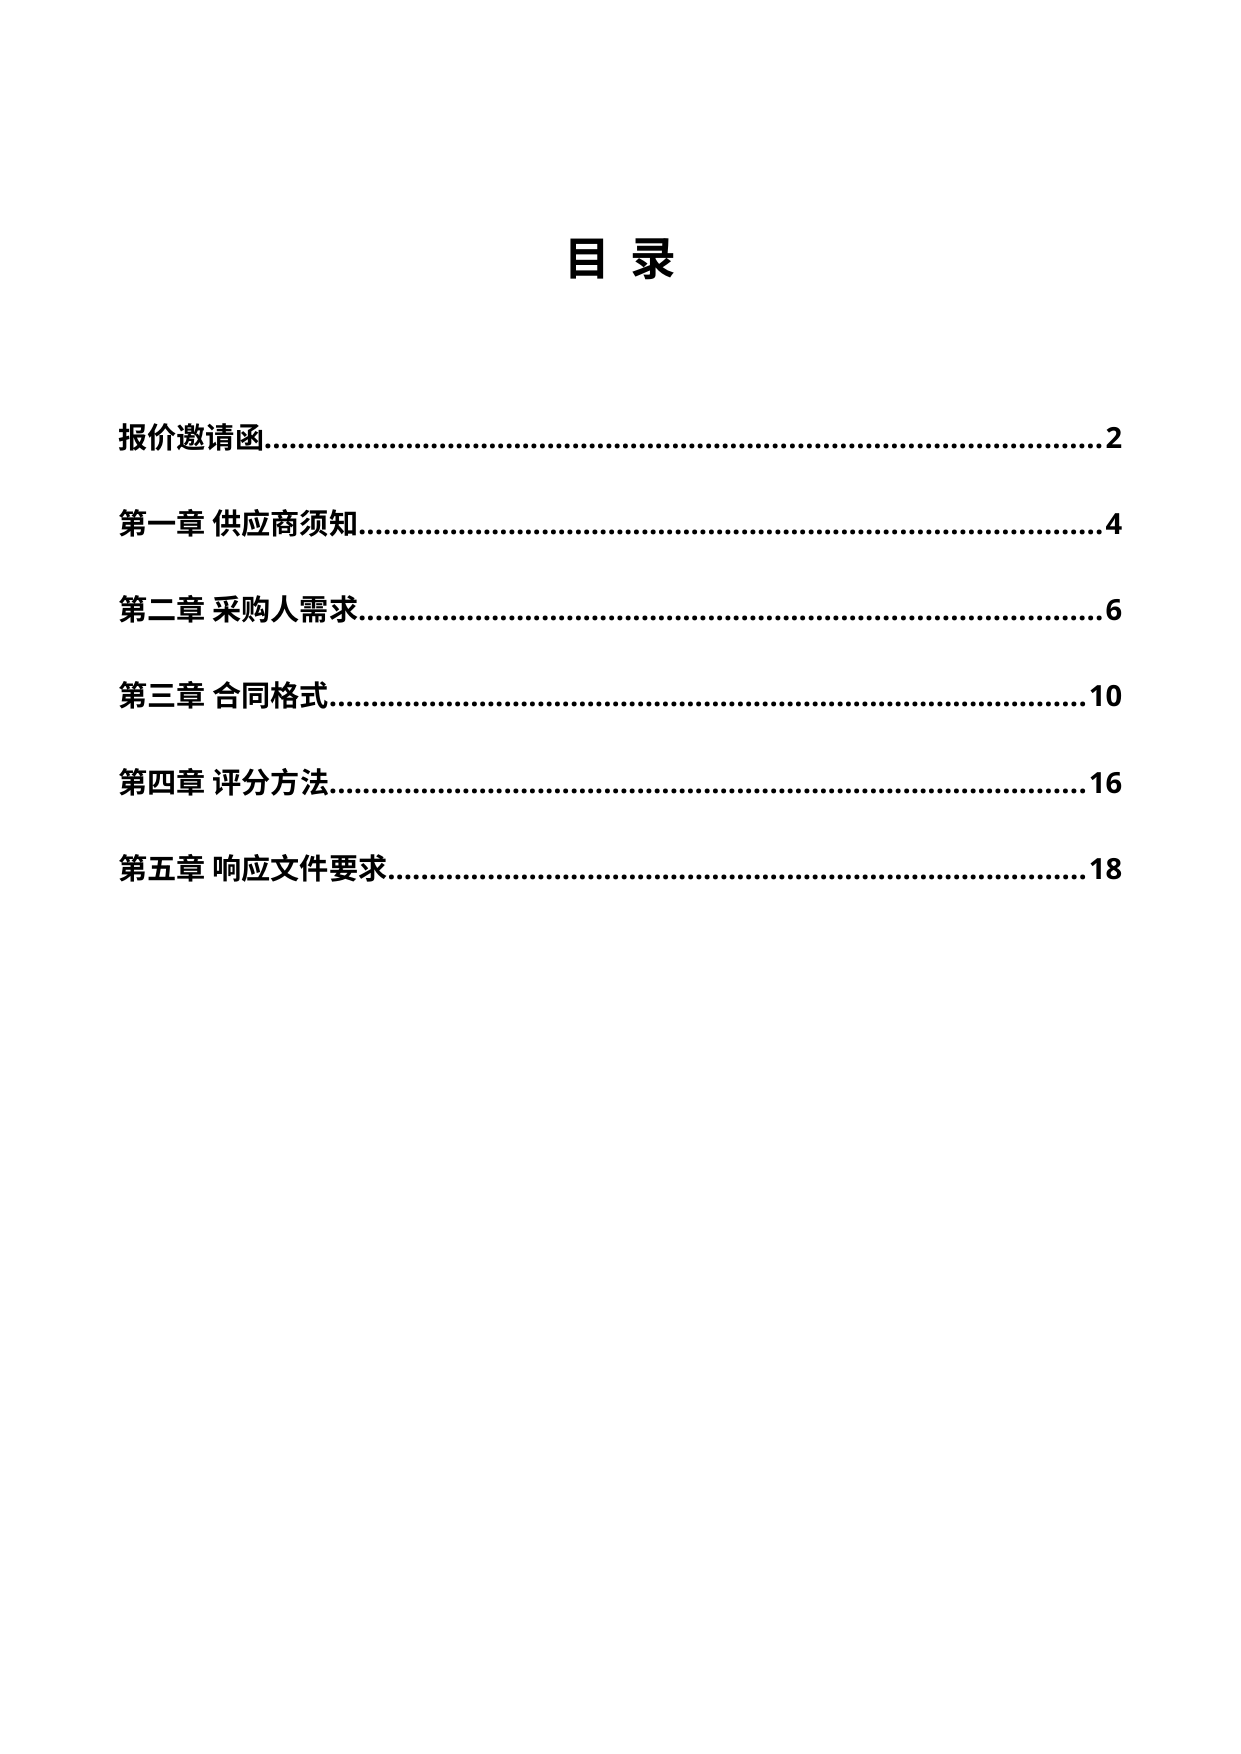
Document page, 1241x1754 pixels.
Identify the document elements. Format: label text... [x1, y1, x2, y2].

text 报价邀请函 2 [118, 403, 1122, 468]
text 第三章 合同格式 10 [118, 662, 1122, 727]
text 第五章 响应文件要求 18 [118, 834, 1122, 899]
text 第一章 供应商须知 4 [118, 489, 1122, 554]
subtitle 目 录 [118, 207, 1122, 304]
text 第二章 采购人需求 6 [118, 576, 1122, 641]
text 第四章 评分方法 16 [118, 748, 1122, 813]
